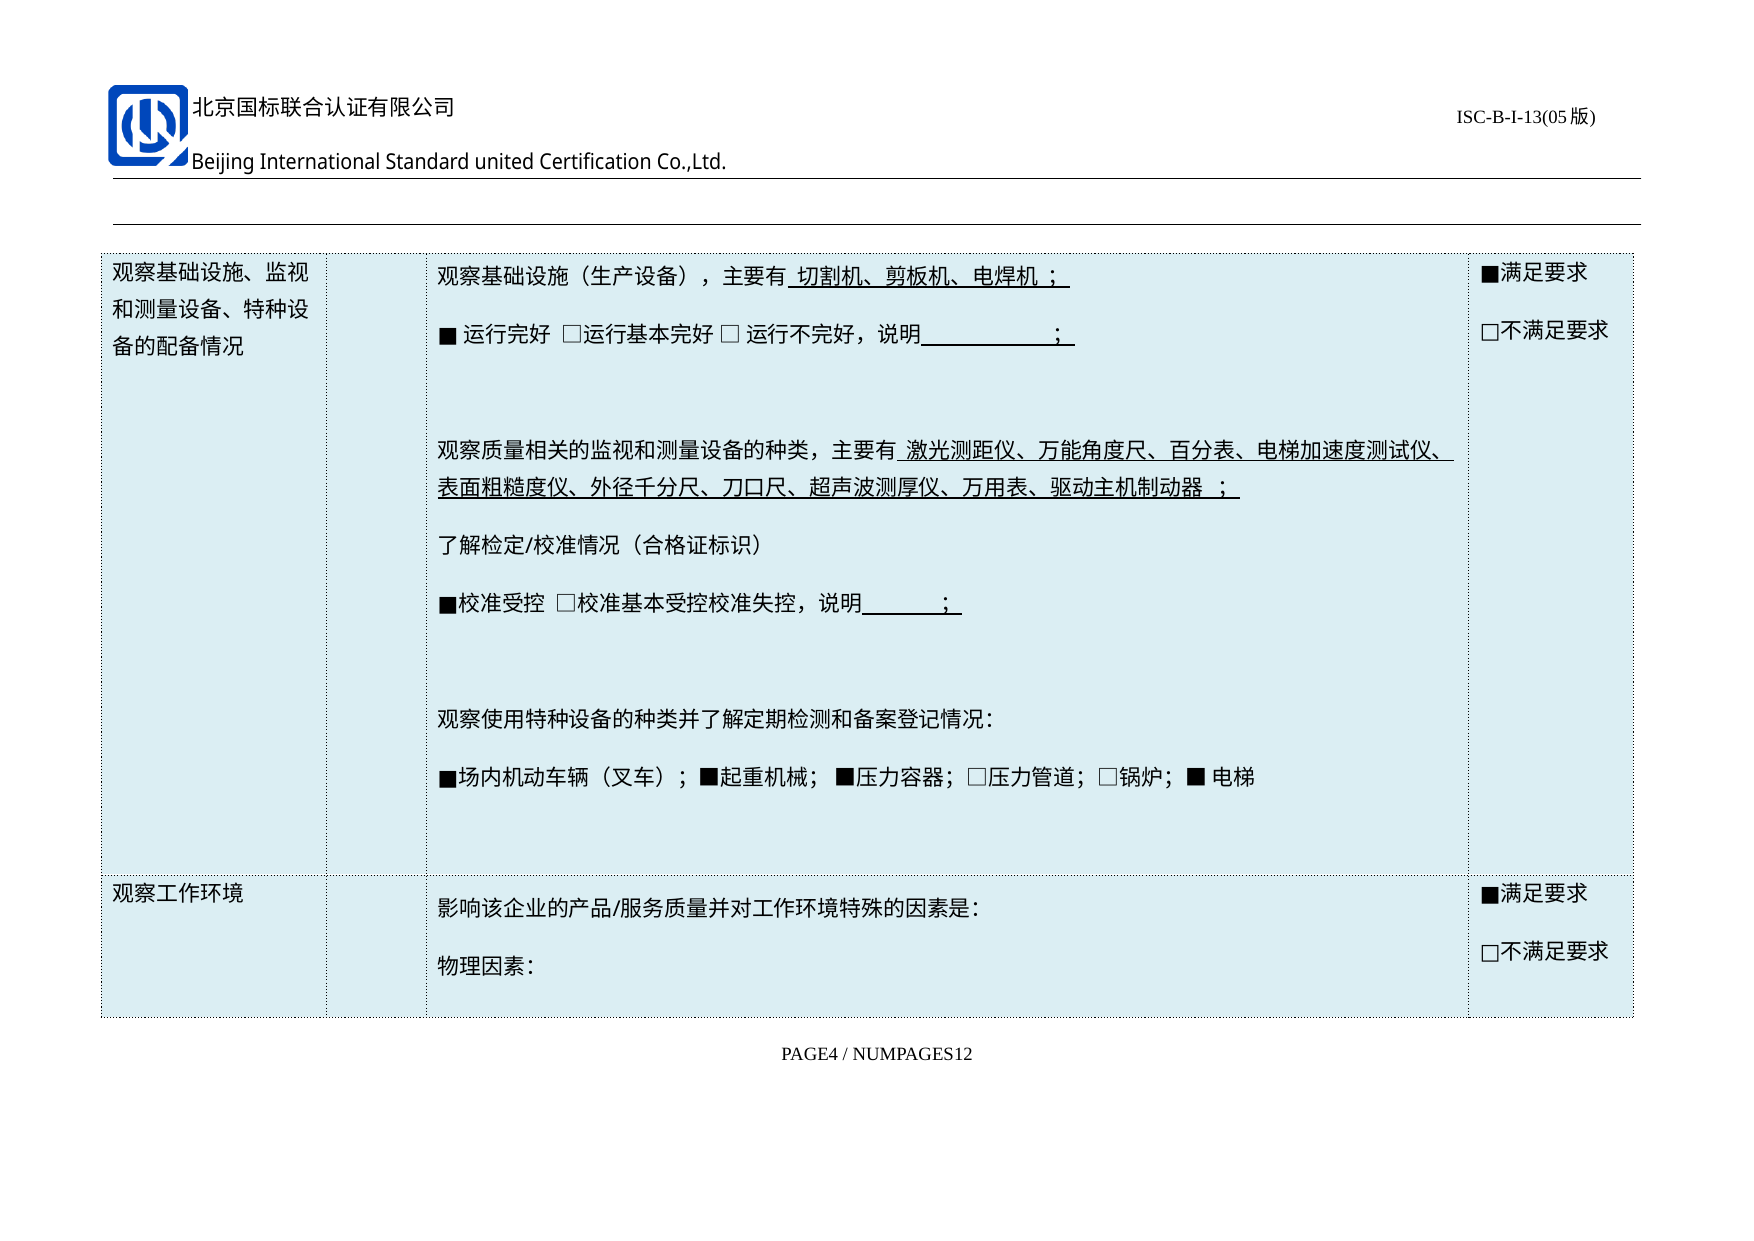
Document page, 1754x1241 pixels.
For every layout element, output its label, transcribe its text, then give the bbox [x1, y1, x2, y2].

table_cell ■满足要求 □不满足要求 [1468, 253, 1633, 874]
table_cell 观察工作环境 [101, 875, 326, 1017]
table_cell [326, 253, 426, 874]
table_cell 观察基础设施、监视和测量设备、特种设备的配备情况 [101, 253, 326, 874]
table_cell [326, 875, 426, 1017]
table_cell 观察基础设施（生产设备），主要有 切割机、剪板机、电焊机 ； ■ 运行完好 □运行基本完好 □ 运行不完好，说明 ； 观察质量相关的监视和测量设备的种类，主要有 激光测距仪、万能角度尺、百分表、电梯加速度测试仪、表面粗糙度仪、外径千分尺、刀口尺、超声波测厚仪、万用表、驱动主机制动器 ； 了解检定/校准情况（合格证标识） ■校准受控 □校准基本受控校准失控，说明 ； 观察使用特种设备的种类并了解定期检测和备案登记情况： ■场内机动车辆（叉车）；■起重机械； ■压力容器；□压力管道；□锅炉；■ 电梯 [426, 253, 1468, 874]
table_cell ■满足要求 □不满足要求 [1468, 875, 1633, 1017]
picture [108, 85, 188, 166]
table_cell 影响该企业的产品/服务质量并对工作环境特殊的因素是： 物理因素： □温度 □湿度 ■清洁卫生 □ 照度 ■噪声 ■空气流通 社会因素（服务业必查）： ■非歧视 ■非对抗 ■安定 心理因素（服务业必查）： ■过度疲劳 ■情绪不稳定 ■压力过大 [426, 875, 1468, 1017]
